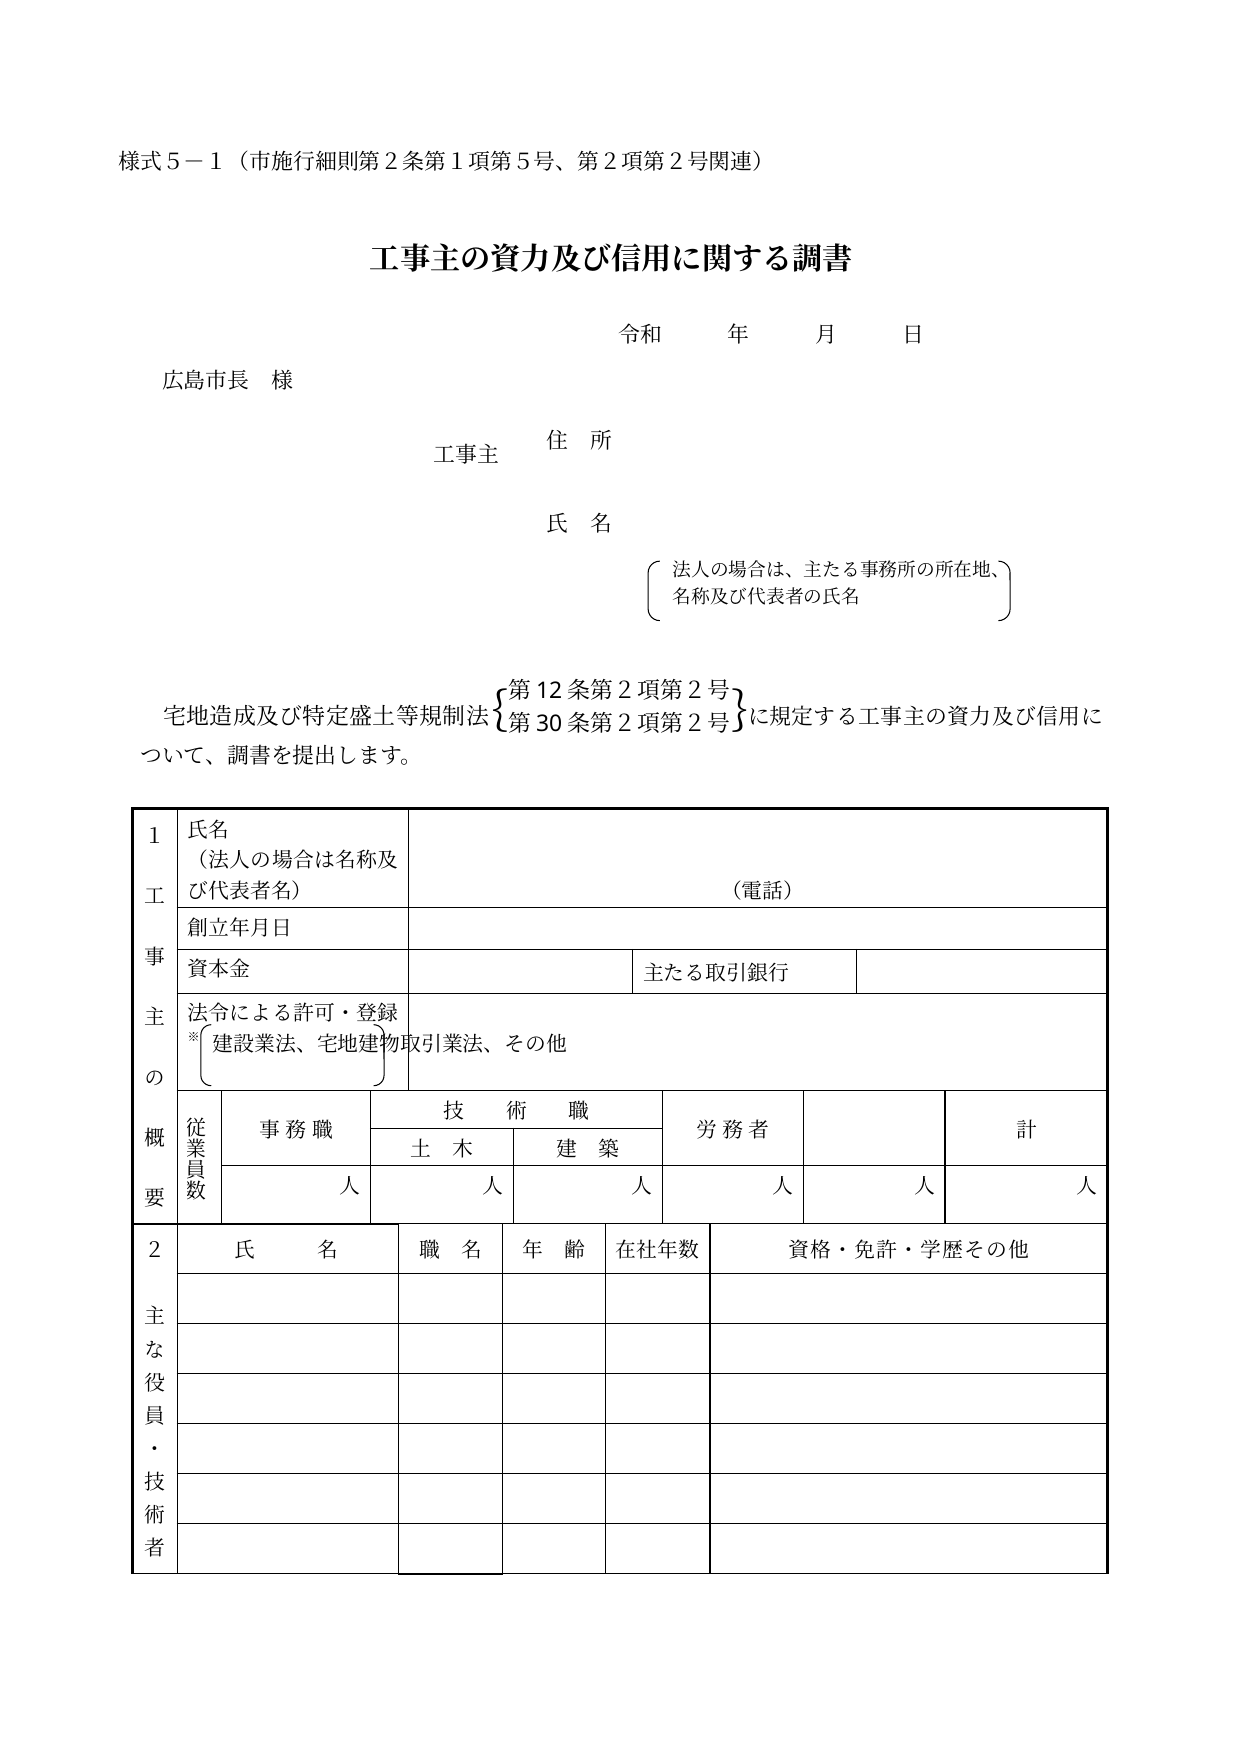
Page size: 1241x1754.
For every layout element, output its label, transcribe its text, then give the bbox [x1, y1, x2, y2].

table_cell 職 名 [399, 1224, 502, 1273]
table_cell [399, 1274, 502, 1323]
table_cell [804, 1091, 944, 1165]
table_cell [399, 1324, 502, 1373]
table_cell [178, 1474, 398, 1523]
table_cell 法令による許可・登録※ [178, 994, 408, 1090]
table_header （電話） [409, 810, 1106, 907]
table_cell 土 木 [371, 1129, 513, 1165]
table_cell 事 務 職 [222, 1091, 370, 1165]
text 氏 名 [118, 492, 1104, 552]
table_cell 在社年数 [606, 1224, 709, 1273]
table_cell [503, 1374, 605, 1423]
table_header 氏名 （法人の場合は名称及び代表者名） [178, 810, 408, 907]
table_cell [606, 1274, 709, 1323]
table_cell [711, 1274, 1106, 1323]
table_cell [711, 1424, 1106, 1473]
table_cell 建 築 [514, 1129, 662, 1165]
table_cell [857, 950, 1106, 992]
table_cell 主たる取引銀行 [633, 950, 856, 992]
table_cell [178, 1324, 398, 1373]
table_cell 人 [946, 1166, 1106, 1223]
table_cell [409, 994, 1106, 1090]
table_cell [178, 1274, 398, 1323]
table_cell [503, 1474, 605, 1523]
text 工事主の資力及び信用に関する調書 [118, 226, 1104, 287]
table_cell [606, 1524, 709, 1573]
text 様式５－１（市施行細則第２条第１項第５号、第２項第２号関連） [118, 130, 1104, 190]
table_cell [606, 1474, 709, 1523]
table_cell 資格・免許・学歴その他 [711, 1224, 1106, 1273]
table_cell [178, 1374, 398, 1423]
table_cell [503, 1324, 605, 1373]
table_cell [399, 1424, 502, 1473]
table_cell [711, 1374, 1106, 1423]
table_cell 従業員数 [178, 1091, 221, 1223]
table_cell 創立年月日 [178, 908, 408, 949]
table_cell [399, 1474, 502, 1523]
table_cell 人 [514, 1166, 662, 1223]
table_cell ２ 主な役員・技術者 [134, 1225, 177, 1573]
table_cell [606, 1374, 709, 1423]
table_header １工事主の概要 [134, 810, 177, 1223]
table_cell [178, 1424, 398, 1473]
table_cell 技 術 職 [371, 1091, 662, 1127]
text 広島市長 様 [118, 348, 1104, 409]
table_cell [711, 1324, 1106, 1373]
table_cell [399, 1524, 502, 1573]
table_cell 人 [371, 1166, 513, 1223]
table_cell [503, 1274, 605, 1323]
table_cell [711, 1524, 1106, 1573]
table_cell 年 齢 [503, 1224, 605, 1273]
table_cell 人 [222, 1166, 370, 1223]
table_cell [178, 1524, 398, 1573]
table_cell 計 [946, 1091, 1106, 1165]
table_cell [503, 1524, 605, 1573]
table_cell 労 務 者 [663, 1091, 803, 1165]
table_cell [399, 1374, 502, 1423]
table_cell 人 [663, 1166, 803, 1223]
text 宅地造成及び特定盛土等規制法第12条第２項第２号第30条第２項第２号に規定する工事主の資力及び信用について、調書を提出します。 [118, 672, 1104, 769]
table_cell [606, 1324, 709, 1373]
table_cell [503, 1424, 605, 1473]
table_cell [606, 1424, 709, 1473]
text 住 所 [118, 409, 1104, 469]
table_cell 資本金 [178, 950, 408, 992]
table_cell 氏 名 [178, 1225, 398, 1273]
table_cell [409, 950, 632, 992]
table_cell [409, 908, 1106, 949]
text 令和 年 月 日 [118, 317, 1094, 348]
table_cell 人 [804, 1166, 944, 1223]
table_cell [711, 1474, 1106, 1523]
